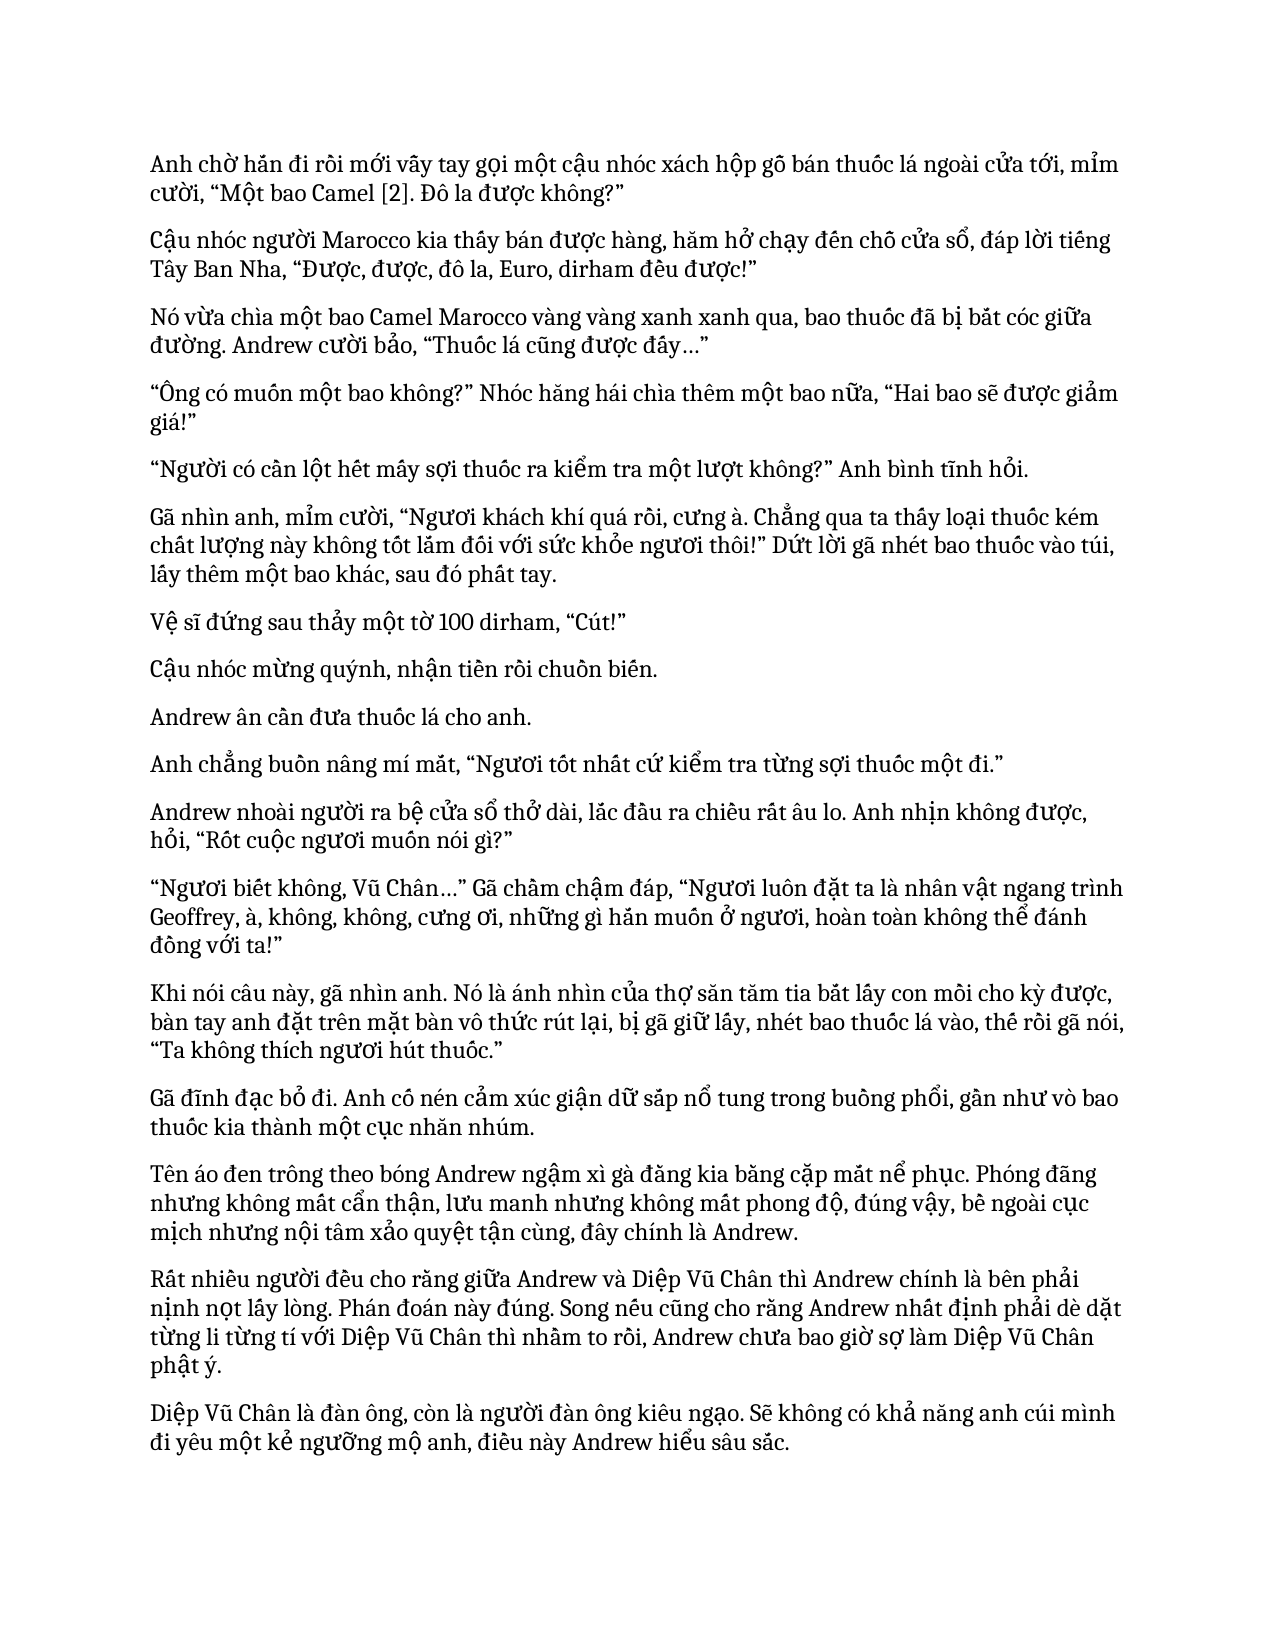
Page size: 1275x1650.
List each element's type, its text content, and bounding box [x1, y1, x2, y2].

text “Người có cần lột hết mấy sợi thuốc ra kiểm tra một lượt không?” Anh bình tĩnh hỏi. [150, 455, 1125, 484]
text Rất nhiều người đều cho rằng giữa Andrew và Diệp Vũ Chân thì Andrew chính là bên phải nịnh nọt lấy lòng. Phán đoán này đúng. Song nếu cũng cho rằng Andrew nhất định phải dè dặt từng li từng tí với Diệp Vũ Chân thì nhầm to rồi, Andrew chưa bao giờ sợ làm Diệp Vũ Chân phật ý. [150, 1265, 1125, 1380]
text Tên áo đen trông theo bóng Andrew ngậm xì gà đằng kia bằng cặp mắt nể phục. Phóng đãng nhưng không mất cẩn thận, lưu manh nhưng không mất phong độ, đúng vậy, bề ngoài cục mịch nhưng nội tâm xảo quyệt tận cùng, đây chính là Andrew. [150, 1160, 1125, 1246]
text Cậu nhóc người Marocco kia thấy bán được hàng, hăm hở chạy đến chỗ cửa sổ, đáp lời tiếng Tây Ban Nha, “Được, được, đô la, Euro, dirham đều được!” [150, 226, 1125, 284]
text Gã nhìn anh, mỉm cười, “Ngươi khách khí quá rồi, cưng à. Chẳng qua ta thấy loại thuốc kém chất lượng này không tốt lắm đối với sức khỏe ngươi thôi!” Dứt lời gã nhét bao thuốc vào túi, lấy thêm một bao khác, sau đó phất tay. [150, 502, 1125, 589]
text Andrew ân cần đưa thuốc lá cho anh. [150, 702, 1125, 731]
text Khi nói câu này, gã nhìn anh. Nó là ánh nhìn của thợ săn tăm tia bắt lấy con mồi cho kỳ được, bàn tay anh đặt trên mặt bàn vô thức rút lại, bị gã giữ lấy, nhét bao thuốc lá vào, thế rồi gã nói, “Ta không thích ngươi hút thuốc.” [150, 979, 1125, 1065]
text Vệ sĩ đứng sau thảy một tờ 100 dirham, “Cút!” [150, 607, 1125, 636]
text Gã đĩnh đạc bỏ đi. Anh cố nén cảm xúc giận dữ sắp nổ tung trong buồng phổi, gần như vò bao thuốc kia thành một cục nhăn nhúm. [150, 1084, 1125, 1141]
text Nó vừa chìa một bao Camel Marocco vàng vàng xanh xanh qua, bao thuốc đã bị bắt cóc giữa đường. Andrew cười bảo, “Thuốc lá cũng được đấy…” [150, 302, 1125, 360]
text Andrew nhoài người ra bệ cửa sổ thở dài, lắc đầu ra chiều rất âu lo. Anh nhịn không được, hỏi, “Rốt cuộc ngươi muốn nói gì?” [150, 797, 1125, 855]
text Anh chẳng buồn nâng mí mắt, “Ngươi tốt nhất cứ kiểm tra từng sợi thuốc một đi.” [150, 750, 1125, 779]
text “Ngươi biết không, Vũ Chân…” Gã chầm chậm đáp, “Ngươi luôn đặt ta là nhân vật ngang trình Geoffrey, à, không, không, cưng ơi, những gì hắn muốn ở ngươi, hoàn toàn không thể đánh đồng với ta!” [150, 874, 1125, 960]
text Diệp Vũ Chân là đàn ông, còn là người đàn ông kiêu ngạo. Sẽ không có khả năng anh cúi mình đi yêu một kẻ ngưỡng mộ anh, điều này Andrew hiểu sâu sắc. [150, 1399, 1125, 1456]
text “Ông có muốn một bao không?” Nhóc hăng hái chìa thêm một bao nữa, “Hai bao sẽ được giảm giá!” [150, 379, 1125, 436]
text Cậu nhóc mừng quýnh, nhận tiền rồi chuồn biến. [150, 655, 1125, 684]
text Anh chờ hắn đi rồi mới vẫy tay gọi một cậu nhóc xách hộp gỗ bán thuốc lá ngoài cửa tới, mỉm cười, “Một bao Camel [2]. Đô la được không?” [150, 150, 1125, 207]
